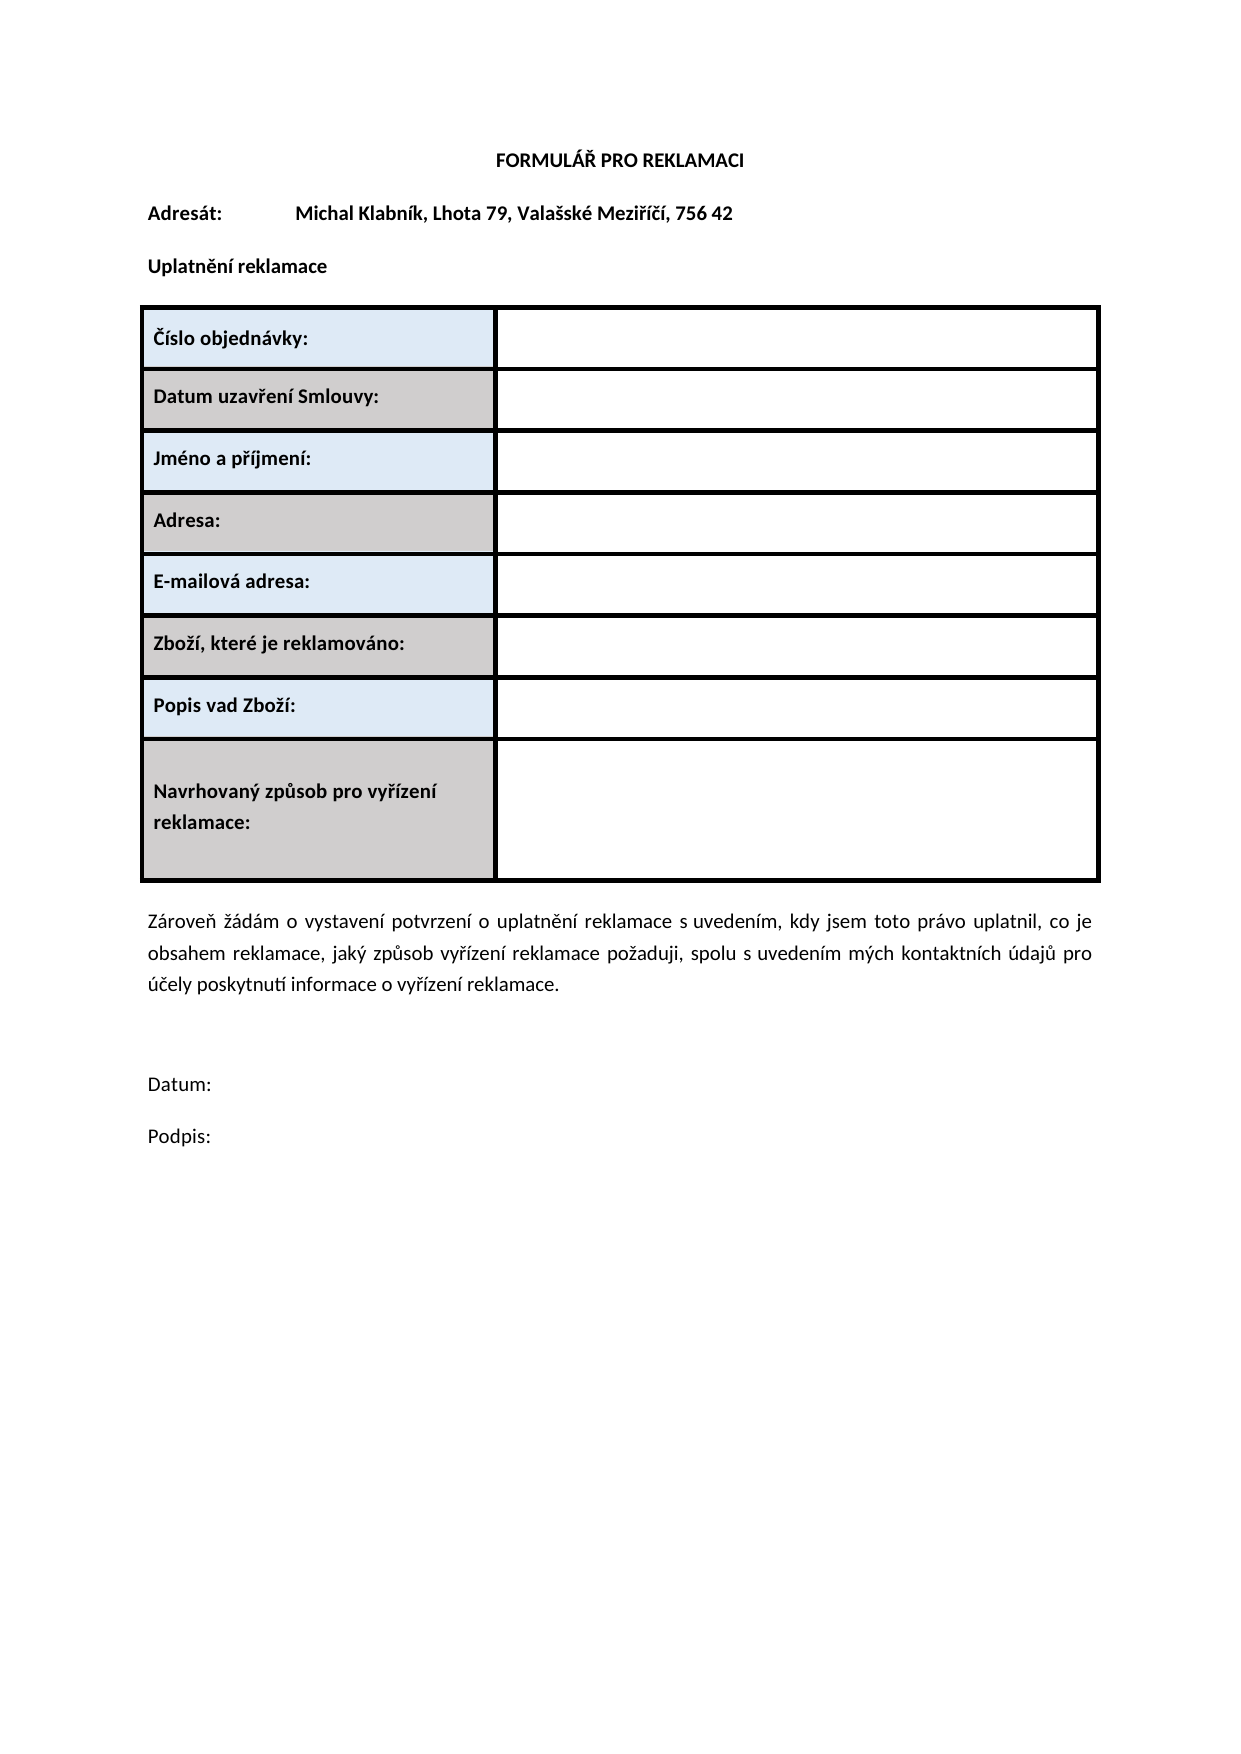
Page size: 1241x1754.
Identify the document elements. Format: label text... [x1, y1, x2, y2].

table_cell Zboží, které je reklamováno: [144, 618, 493, 675]
table_cell Datum uzavření Smlouvy: [144, 371, 493, 428]
table_cell [498, 556, 1096, 613]
table_header Číslo objednávky: [144, 310, 493, 366]
table_cell [498, 433, 1096, 490]
table_cell [498, 680, 1096, 736]
table_header [498, 310, 1096, 366]
text Datum: [148, 1071, 1093, 1096]
text Adresát: Michal Klabník, Lhota 79, Valašské Meziříčí, 756 42 [148, 200, 1093, 226]
table_cell E-mailová adresa: [144, 556, 493, 613]
text Formulář pro reklamaci [148, 148, 1093, 173]
table_cell Adresa: [144, 495, 493, 551]
table_cell [498, 371, 1096, 428]
table_cell [498, 618, 1096, 675]
table_cell Navrhovaný způsob pro vyřízení reklamace: [144, 741, 493, 878]
table_cell [498, 495, 1096, 551]
text Uplatnění reklamace [148, 253, 1093, 278]
text Podpis: [148, 1123, 1093, 1149]
table_cell Popis vad Zboží: [144, 680, 493, 736]
table_cell [498, 741, 1096, 878]
table_cell Jméno a příjmení: [144, 433, 493, 490]
text Zároveň žádám o vystavení potvrzení o uplatnění reklamace s uvedením, kdy jsem toto právo uplatnil, co je obsahem reklamace, jaký způsob vyřízení reklamace požaduji, spolu s uvedením mých kontaktních údajů pro účely poskytnutí informace o vyřízení reklamace. [148, 904, 1093, 997]
